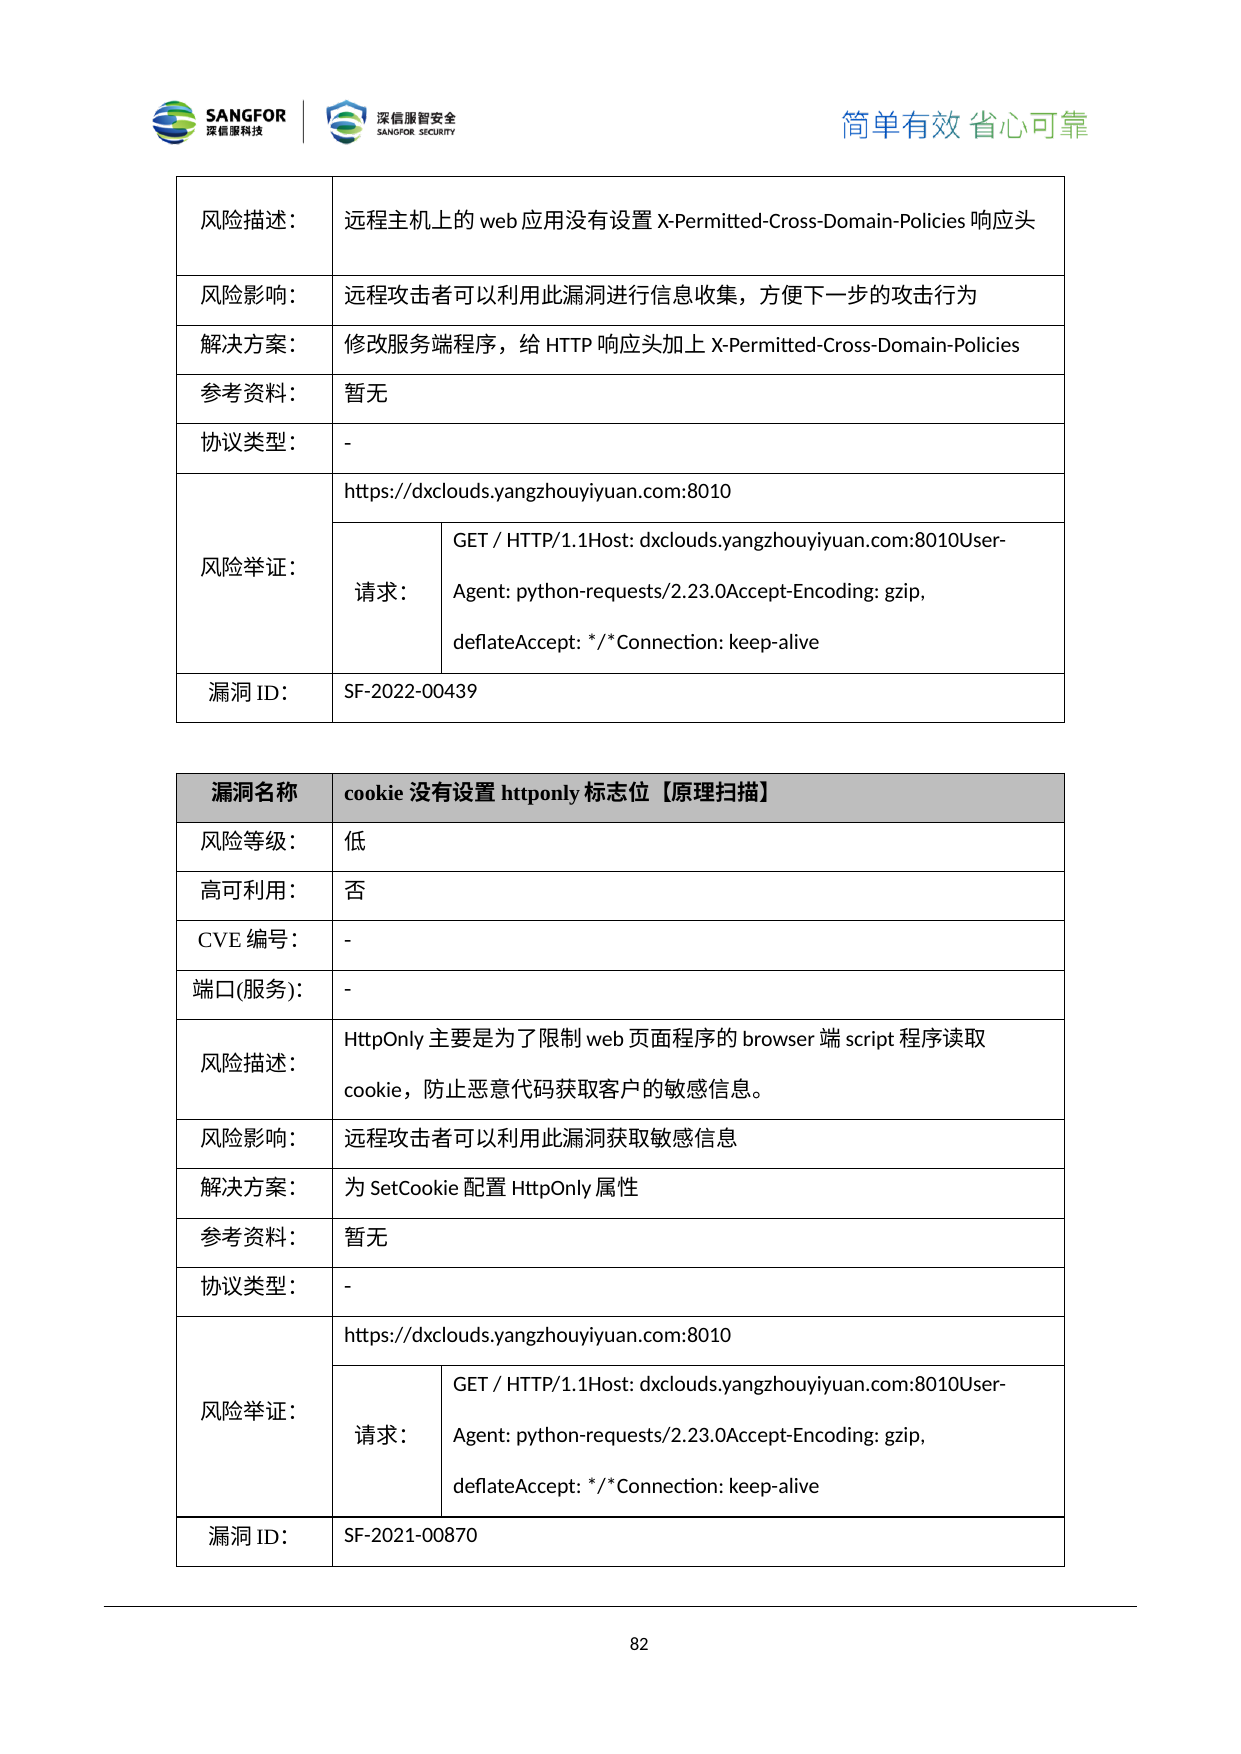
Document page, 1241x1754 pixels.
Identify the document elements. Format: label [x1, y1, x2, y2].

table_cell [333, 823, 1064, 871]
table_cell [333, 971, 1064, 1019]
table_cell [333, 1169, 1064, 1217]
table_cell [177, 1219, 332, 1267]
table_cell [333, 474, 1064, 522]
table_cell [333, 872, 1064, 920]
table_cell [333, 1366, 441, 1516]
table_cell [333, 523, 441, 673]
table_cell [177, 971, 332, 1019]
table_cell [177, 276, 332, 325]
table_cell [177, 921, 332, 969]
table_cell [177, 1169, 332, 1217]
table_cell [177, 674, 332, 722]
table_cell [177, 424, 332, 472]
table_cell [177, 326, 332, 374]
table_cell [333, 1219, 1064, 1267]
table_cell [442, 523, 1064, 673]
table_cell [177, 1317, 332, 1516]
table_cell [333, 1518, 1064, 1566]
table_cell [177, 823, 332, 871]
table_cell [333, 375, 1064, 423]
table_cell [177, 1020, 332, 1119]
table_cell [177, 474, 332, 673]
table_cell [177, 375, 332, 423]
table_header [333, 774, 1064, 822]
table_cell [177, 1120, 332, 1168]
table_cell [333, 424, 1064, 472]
picture [141, 90, 1102, 151]
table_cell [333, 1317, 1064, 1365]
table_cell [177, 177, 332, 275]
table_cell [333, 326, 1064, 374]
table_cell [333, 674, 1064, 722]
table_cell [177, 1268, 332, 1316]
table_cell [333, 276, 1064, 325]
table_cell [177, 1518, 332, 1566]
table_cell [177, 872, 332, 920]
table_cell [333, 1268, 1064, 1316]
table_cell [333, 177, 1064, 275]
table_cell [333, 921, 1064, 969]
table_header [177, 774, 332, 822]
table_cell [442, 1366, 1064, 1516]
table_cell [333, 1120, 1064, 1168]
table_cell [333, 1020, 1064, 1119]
